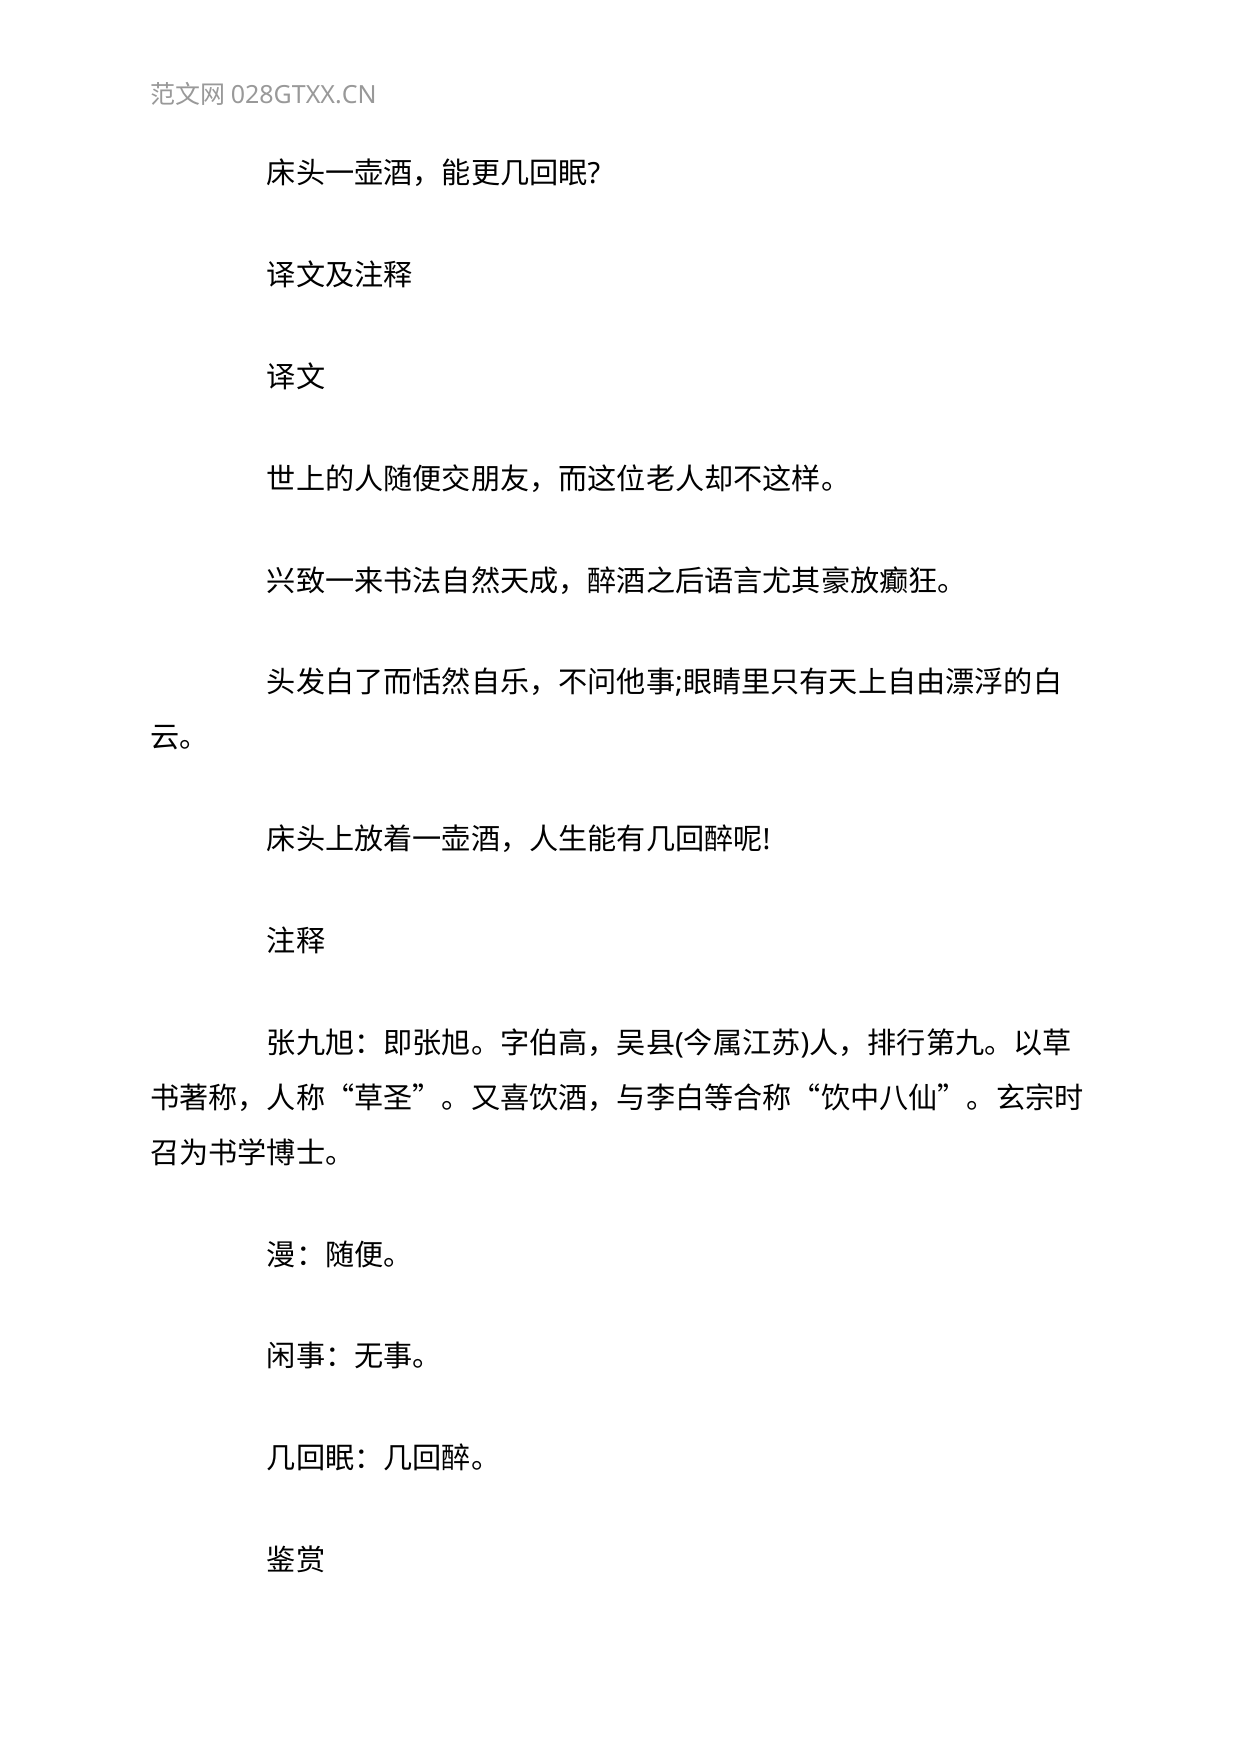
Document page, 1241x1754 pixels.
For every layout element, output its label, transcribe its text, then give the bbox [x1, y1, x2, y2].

text 漫：随便。 [150, 1231, 1090, 1273]
text 译文及注释 [150, 252, 1090, 294]
text 鉴赏 [150, 1537, 1090, 1579]
text 注释 [150, 918, 1090, 960]
text 床头上放着一壶酒，人生能有几回醉呢! [150, 816, 1090, 858]
text 张九旭：即张旭。字伯高，吴县(今属江苏)人，排行第九。以草书著称，人称“草圣”。又喜饮酒，与李白等合称“饮中八仙”。玄宗时召为书学博士。 [150, 1019, 1090, 1172]
text 闲事：无事。 [150, 1333, 1090, 1375]
text 床头一壶酒，能更几回眠? [150, 150, 1090, 192]
text 兴致一来书法自然天成，醉酒之后语言尤其豪放癫狂。 [150, 557, 1090, 599]
text 世上的人随便交朋友，而这位老人却不这样。 [150, 456, 1090, 498]
text 头发白了而恬然自乐，不问他事;眼睛里只有天上自由漂浮的白云。 [150, 659, 1090, 756]
text 译文 [150, 354, 1090, 396]
text 几回眠：几回醉。 [150, 1435, 1090, 1477]
